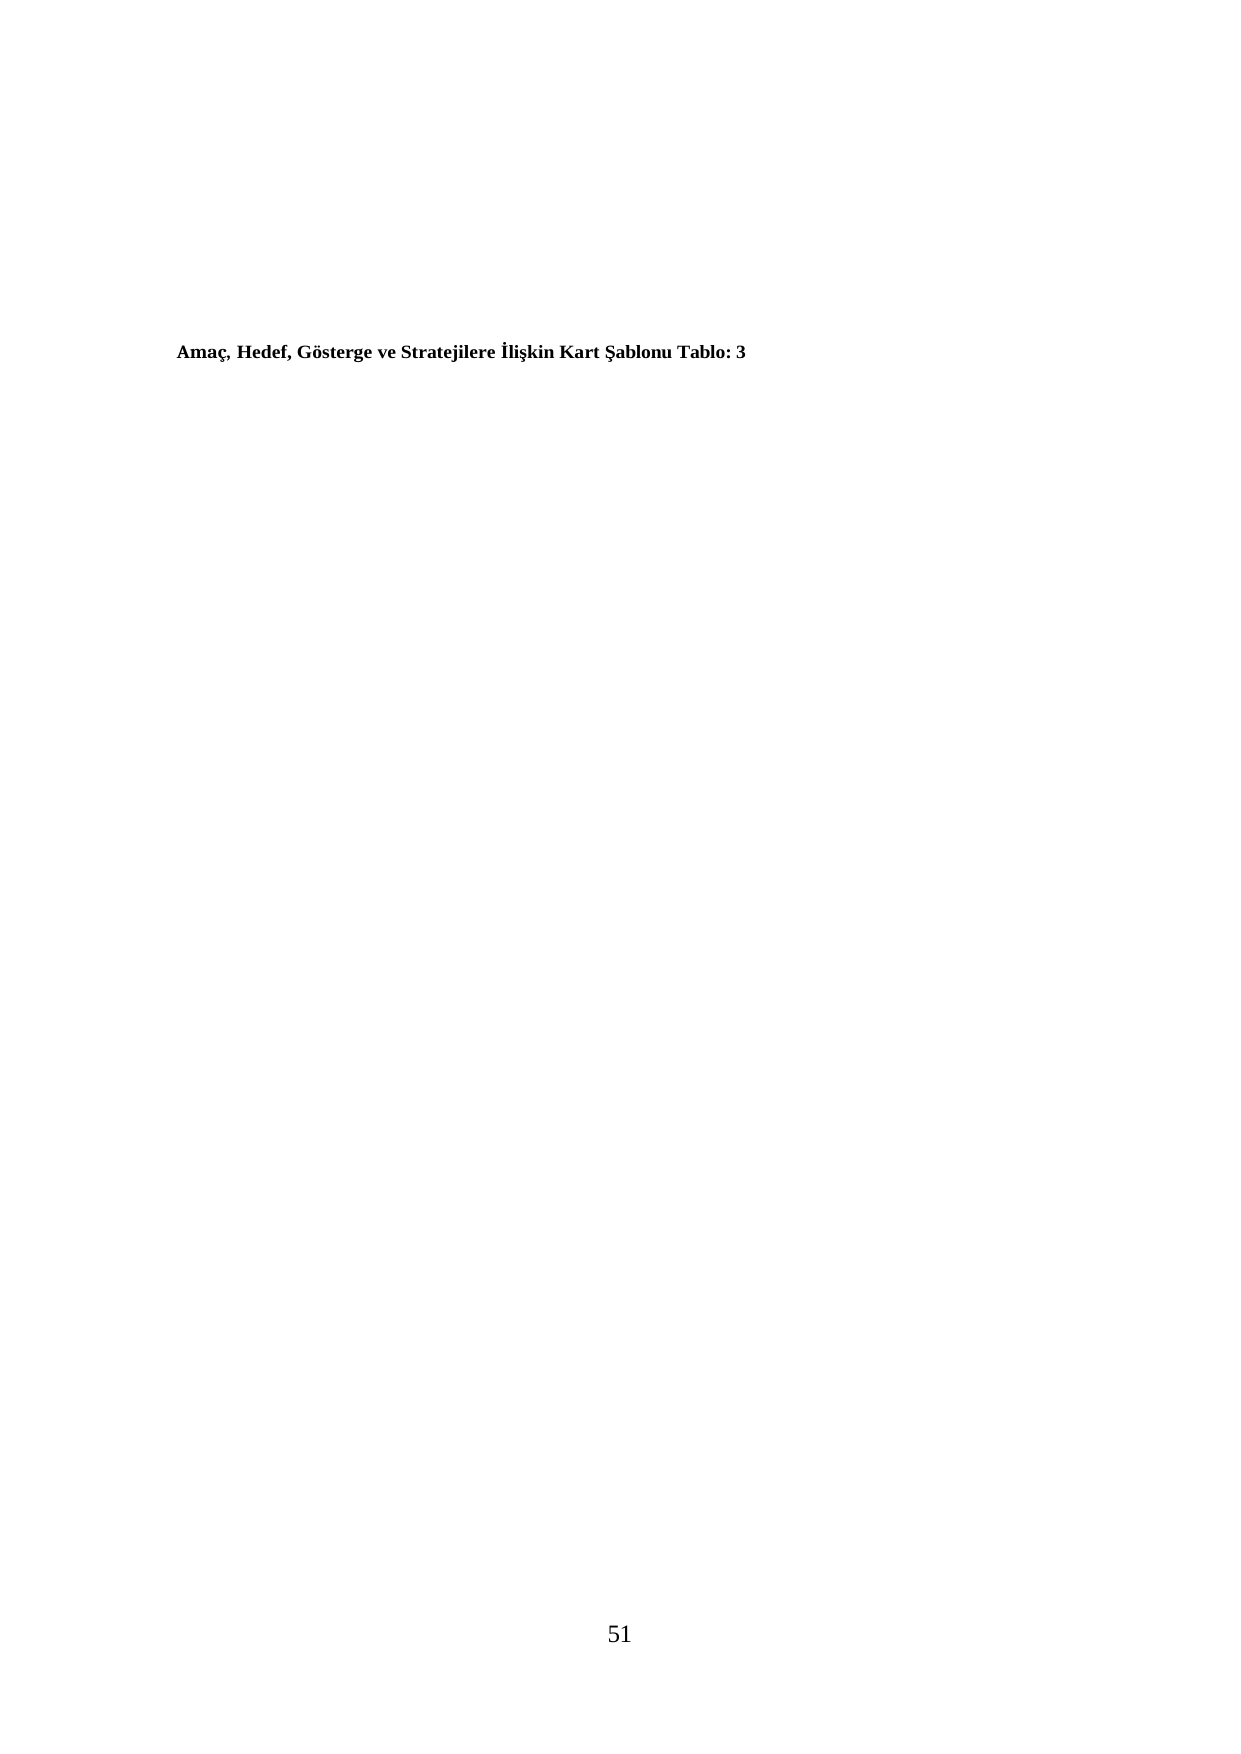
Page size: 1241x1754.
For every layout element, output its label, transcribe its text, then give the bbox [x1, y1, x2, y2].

text Amaç, Hedef, Gösterge ve Stratejilere İlişkin Kart Şablonu Tablo: 3 [48, 341, 1198, 363]
